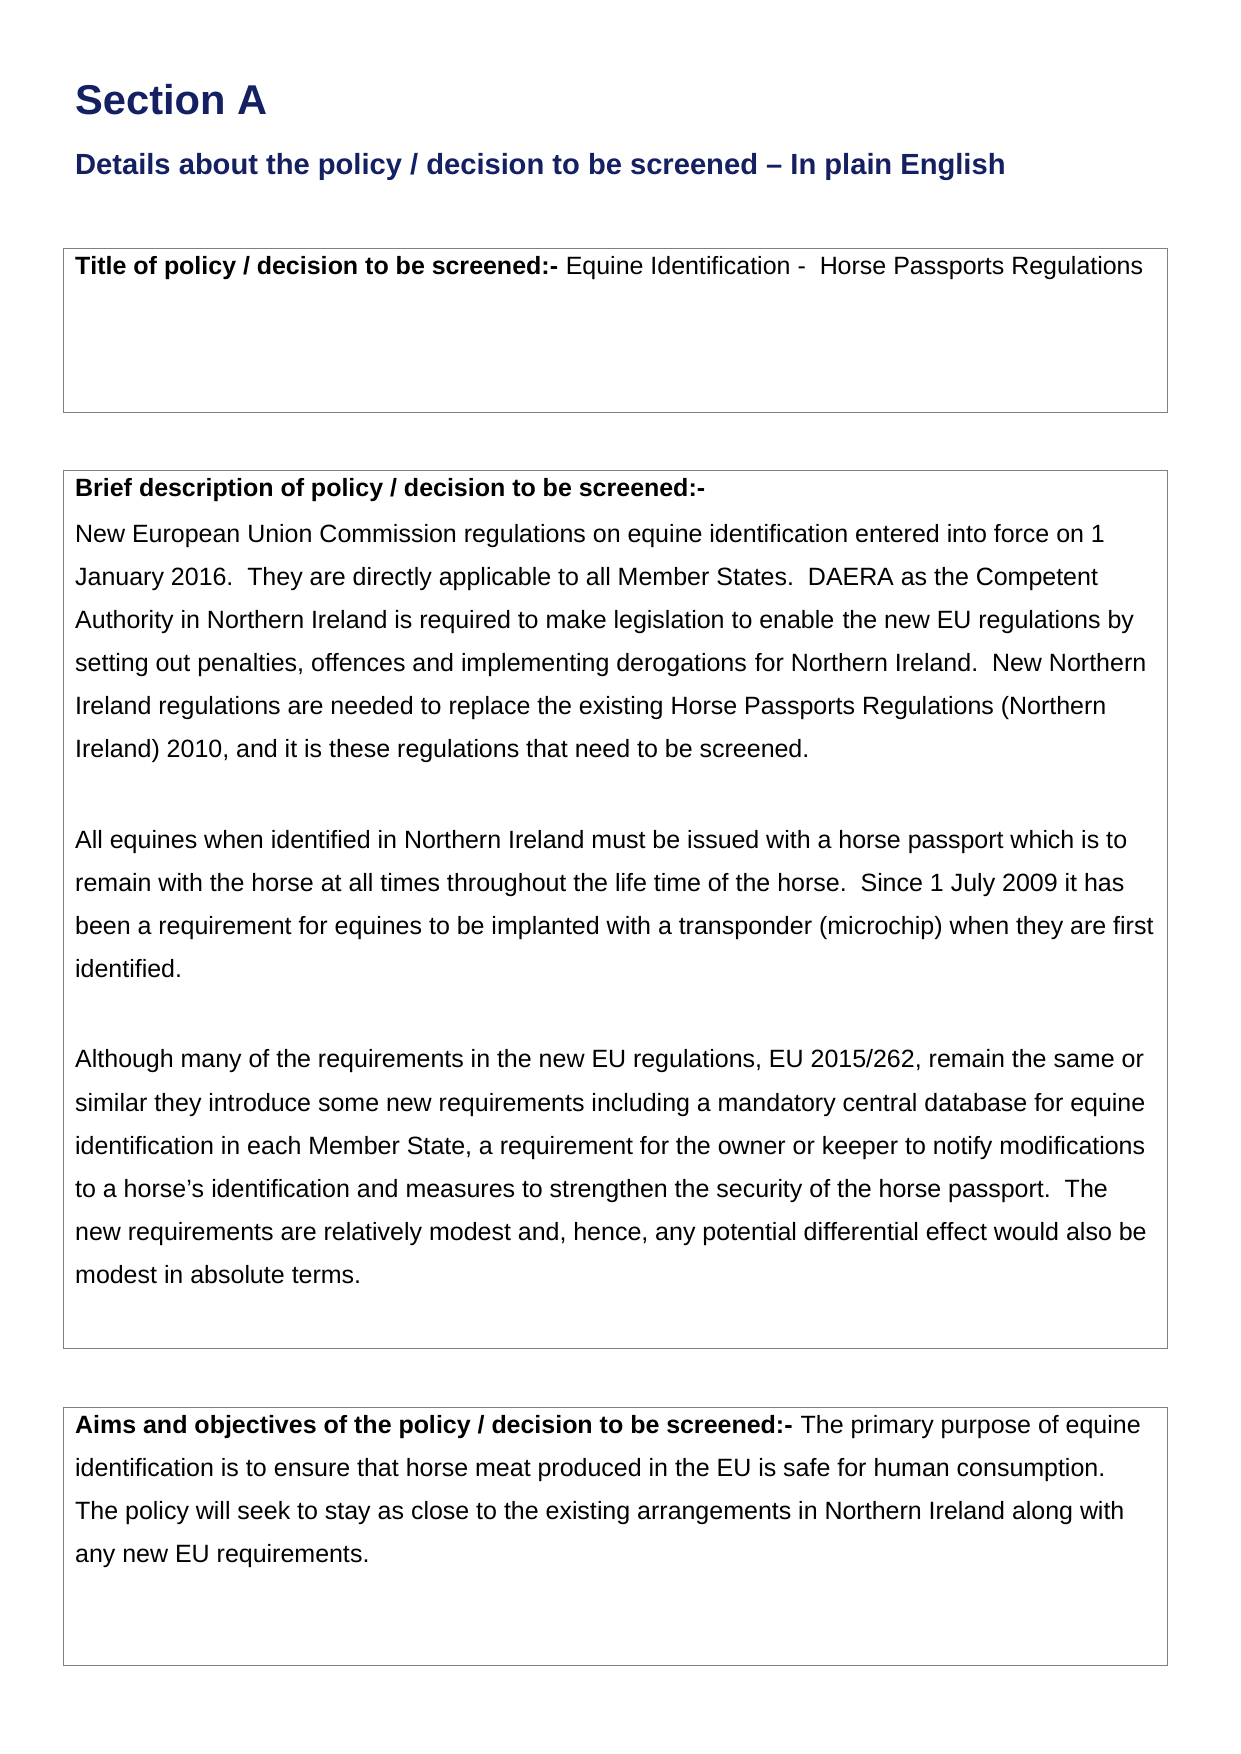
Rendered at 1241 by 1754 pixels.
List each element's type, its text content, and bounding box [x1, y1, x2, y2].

table_header Title of policy / decision to be screened:- Equine Identification - Horse Passports Regulations [64, 249, 1167, 412]
text Details about the policy / decision to be screened – In plain English [75, 147, 1165, 180]
text Section A [75, 75, 1165, 123]
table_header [64, 1408, 1167, 1665]
table_header Brief description of policy / decision to be screened:- New European Union Commission regulations on equine identification entered into force on 1 January 2016. They are directly applicable to all Member States. DAERA as the Competent Authority in Northern Ireland is required to make legislation to enable the new EU regulations by setting out penalties, offences and implementing derogations for Northern Ireland. New Northern Ireland regulations are needed to replace the existing Horse Passports Regulations (Northern Ireland) 2010, and it is these regulations that need to be screened. All equines when identified in Northern Ireland must be issued with a horse passport which is to remain with the horse at all times throughout the life time of the horse. Since 1 July 2009 it has been a requirement for equines to be implanted with a transponder (microchip) when they are first identified. Although many of the requirements in the new EU regulations, EU 2015/262, remain the same or similar they introduce some new requirements including a mandatory central database for equine identification in each Member State, a requirement for the owner or keeper to notify modifications to a horse’s identification and measures to strengthen the security of the horse passport. The new requirements are relatively modest and, hence, any potential differential effect would also be modest in absolute terms. [64, 471, 1167, 1348]
